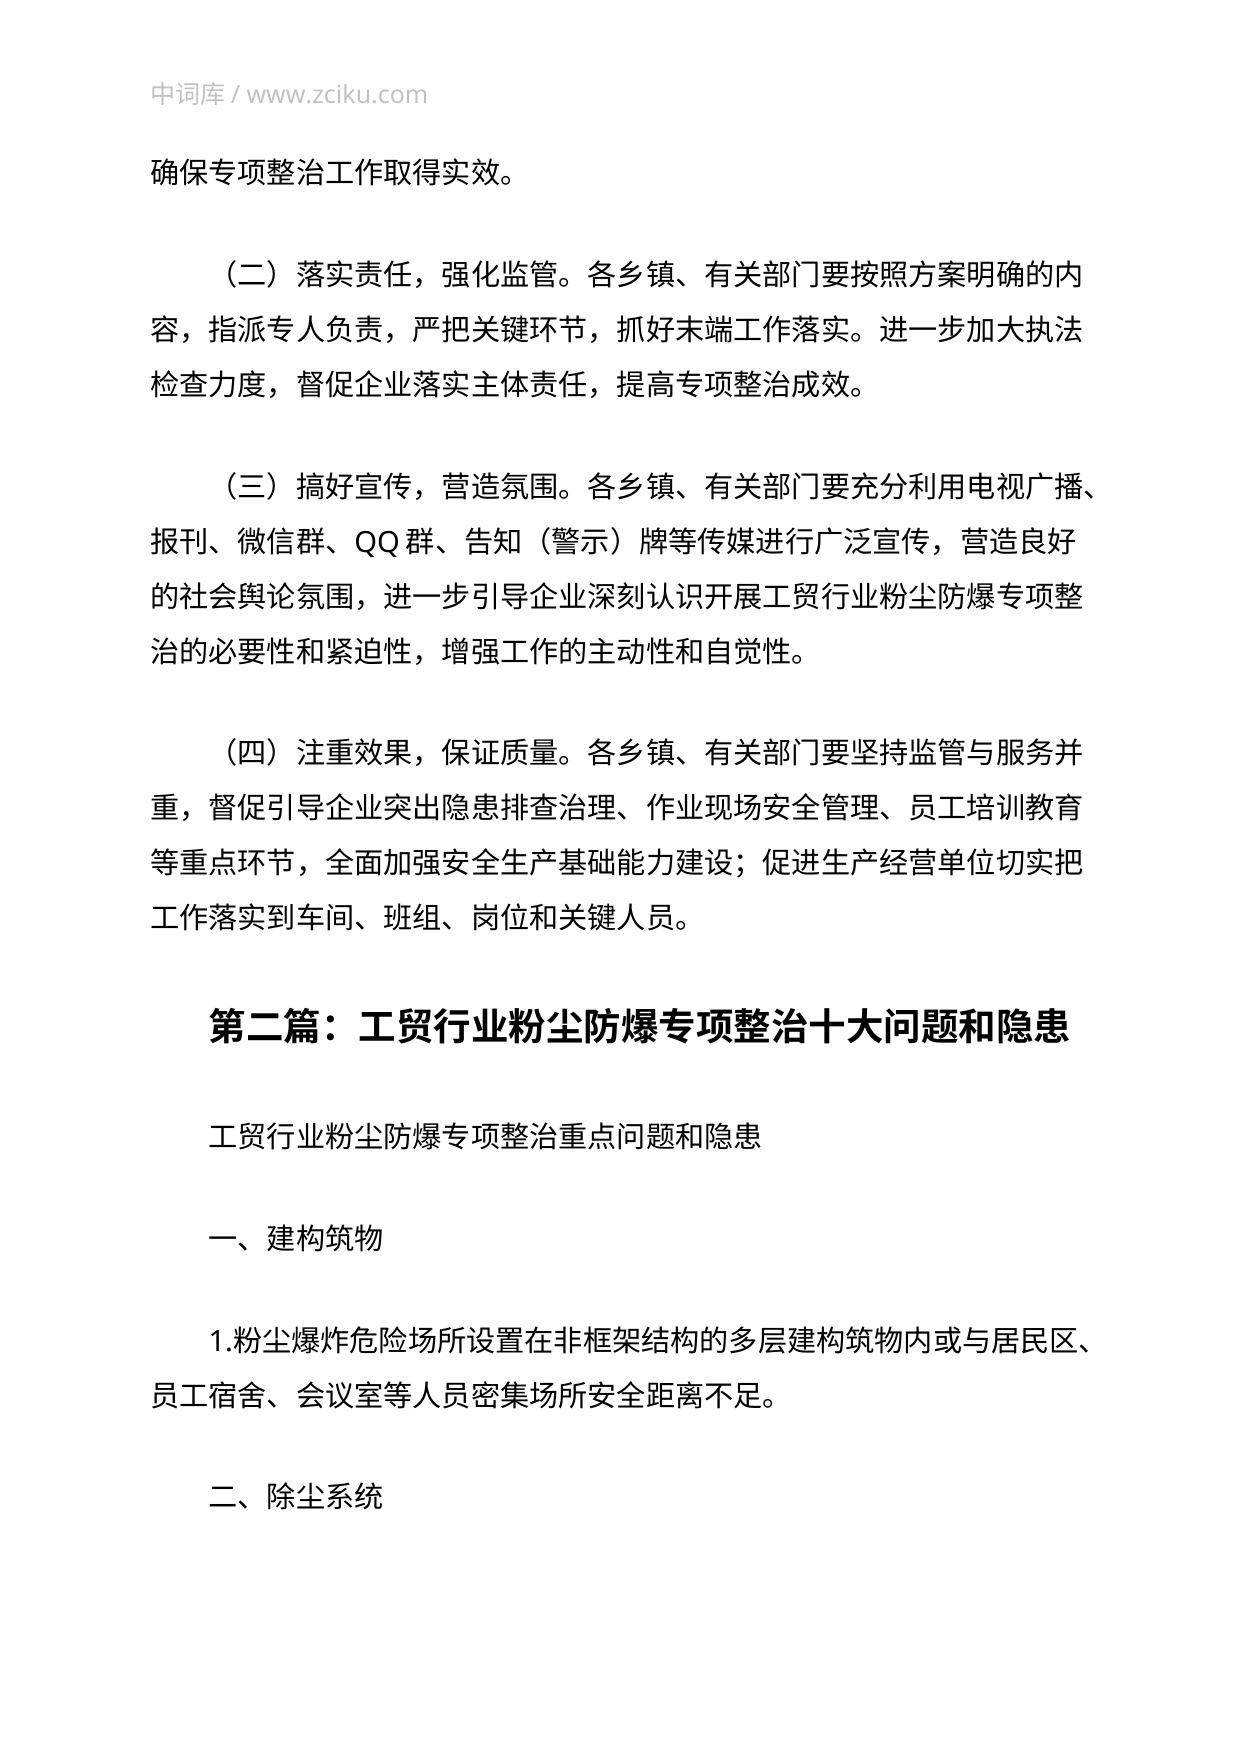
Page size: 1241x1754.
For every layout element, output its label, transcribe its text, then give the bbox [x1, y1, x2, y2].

text 工贸行业粉尘防爆专项整治重点问题和隐患 [150, 1114, 1090, 1156]
text （四）注重效果，保证质量。各乡镇、有关部门要坚持监管与服务并重，督促引导企业突出隐患排查治理、作业现场安全管理、员工培训教育等重点环节，全面加强安全生产基础能力建设；促进生产经营单位切实把工作落实到车间、班组、岗位和关键人员。 [150, 730, 1090, 937]
text （三）搞好宣传，营造氛围。各乡镇、有关部门要充分利用电视广播、报刊、微信群、QQ群、告知（警示）牌等传媒进行广泛宣传，营造良好的社会舆论氛围，进一步引导企业深刻认识开展工贸行业粉尘防爆专项整治的必要性和紧迫性，增强工作的主动性和自觉性。 [150, 463, 1090, 670]
text 第二篇：工贸行业粉尘防爆专项整治十大问题和隐患 [150, 996, 1090, 1051]
text 一、建构筑物 [150, 1216, 1090, 1258]
text 1.粉尘爆炸危险场所设置在非框架结构的多层建构筑物内或与居民区、员工宿舍、会议室等人员密集场所安全距离不足。 [150, 1317, 1090, 1414]
text 二、除尘系统 [150, 1474, 1090, 1516]
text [150, 150, 1090, 192]
text （二）落实责任，强化监管。各乡镇、有关部门要按照方案明确的内容，指派专人负责，严把关键环节，抓好末端工作落实。进一步加大执法检查力度，督促企业落实主体责任，提高专项整治成效。 [150, 252, 1090, 404]
